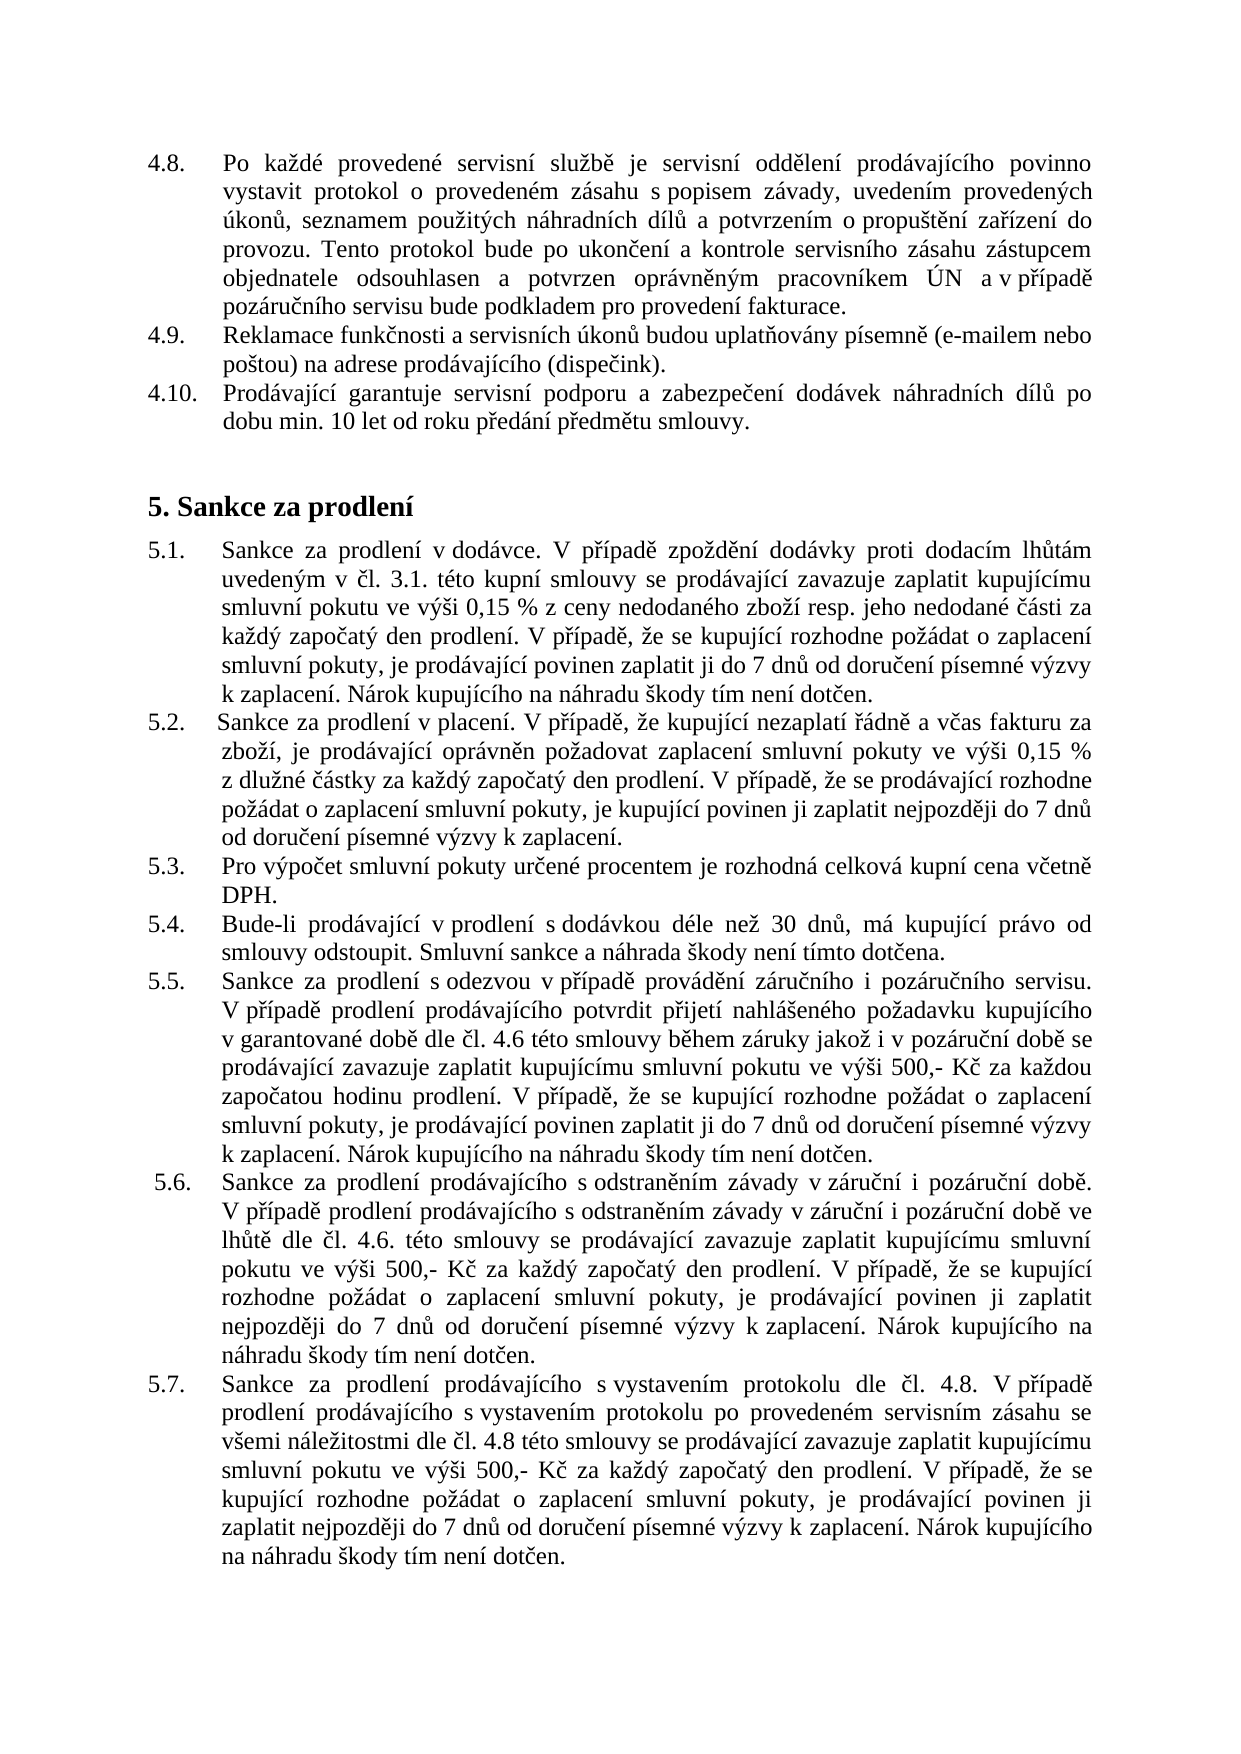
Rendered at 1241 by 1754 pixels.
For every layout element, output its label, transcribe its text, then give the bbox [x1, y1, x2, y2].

list Reklamace funkčnosti a servisních úkonů budou uplatňovány písemně (e-mailem nebo poštou) na adrese prodávajícího (dispečink). [148, 320, 1093, 378]
text 5.7. Sankce za prodlení prodávajícího s vystavením protokolu dle čl. 4.8. V případě prodlení prodávajícího s vystavením protokolu po provedeném servisním zásahu se všemi náležitostmi dle čl. 4.8 této smlouvy se prodávající zavazuje zaplatit kupujícímu smluvní pokutu ve výši 500,- Kč za každý započatý den prodlení. V případě, že se kupující rozhodne požádat o zaplacení smluvní pokuty, je prodávající povinen ji zaplatit nejpozději do 7 dnů od doručení písemné výzvy k zaplacení. Nárok kupujícího na náhradu škody tím není dotčen. [148, 1369, 1093, 1570]
text 5.6. Sankce za prodlení prodávajícího s odstraněním závady v záruční i pozáruční době. V případě prodlení prodávajícího s odstraněním závady v záruční i pozáruční době ve lhůtě dle čl. 4.6. této smlouvy se prodávající zavazuje zaplatit kupujícímu smluvní pokutu ve výši 500,- Kč za každý započatý den prodlení. V případě, že se kupující rozhodne požádat o zaplacení smluvní pokuty, je prodávající povinen ji zaplatit nejpozději do 7 dnů od doručení písemné výzvy k zaplacení. Nárok kupujícího na náhradu škody tím není dotčen. [148, 1167, 1093, 1369]
subtitle 5. Sankce za prodlení [148, 489, 1093, 522]
text 5.1. Sankce za prodlení v dodávce. V případě zpoždění dodávky proti dodacím lhůtám uvedeným v čl. 3.1. této kupní smlouvy se prodávající zavazuje zaplatit kupujícímu smluvní pokutu ve výši 0,15 % z ceny nedodaného zboží resp. jeho nedodané části za každý započatý den prodlení. V případě, že se kupující rozhodne požádat o zaplacení smluvní pokuty, je prodávající povinen zaplatit ji do 7 dnů od doručení písemné výzvy k zaplacení. Nárok kupujícího na náhradu škody tím není dotčen. [148, 535, 1093, 707]
list Po každé provedené servisní službě je servisní oddělení prodávajícího povinno vystavit protokol o provedeném zásahu s popisem závady, uvedením provedených úkonů, seznamem použitých náhradních dílů a potvrzením o propuštění zařízení do provozu. Tento protokol bude po ukončení a kontrole servisního zásahu zástupcem objednatele odsouhlasen a potvrzen oprávněným pracovníkem ÚN a v případě pozáručního servisu bude podkladem pro provedení fakturace. [148, 148, 1093, 320]
text 5.2. Sankce za prodlení v placení. V případě, že kupující nezaplatí řádně a včas fakturu za zboží, je prodávající oprávněn požadovat zaplacení smluvní pokuty ve výši 0,15 % z dlužné částky za každý započatý den prodlení. V případě, že se prodávající rozhodne požádat o zaplacení smluvní pokuty, je kupující povinen ji zaplatit nejpozději do 7 dnů od doručení písemné výzvy k zaplacení. [148, 707, 1093, 851]
list Prodávající garantuje servisní podporu a zabezpečení dodávek náhradních dílů po dobu min. 10 let od roku předání předmětu smlouvy. [148, 378, 1093, 435]
text 5.4. Bude-li prodávající v prodlení s dodávkou déle než 30 dnů, má kupující právo od smlouvy odstoupit. Smluvní sankce a náhrada škody není tímto dotčena. [148, 909, 1093, 966]
text 5.3. Pro výpočet smluvní pokuty určené procentem je rozhodná celková kupní cena včetně DPH. [148, 851, 1093, 909]
text 5.5. Sankce za prodlení s odezvou v případě provádění záručního i pozáručního servisu. V případě prodlení prodávajícího potvrdit přijetí nahlášeného požadavku kupujícího v garantované době dle čl. 4.6 této smlouvy během záruky jakož i v pozáruční době se prodávající zavazuje zaplatit kupujícímu smluvní pokutu ve výši 500,- Kč za každou započatou hodinu prodlení. V případě, že se kupující rozhodne požádat o zaplacení smluvní pokuty, je prodávající povinen zaplatit ji do 7 dnů od doručení písemné výzvy k zaplacení. Nárok kupujícího na náhradu škody tím není dotčen. [148, 966, 1093, 1167]
